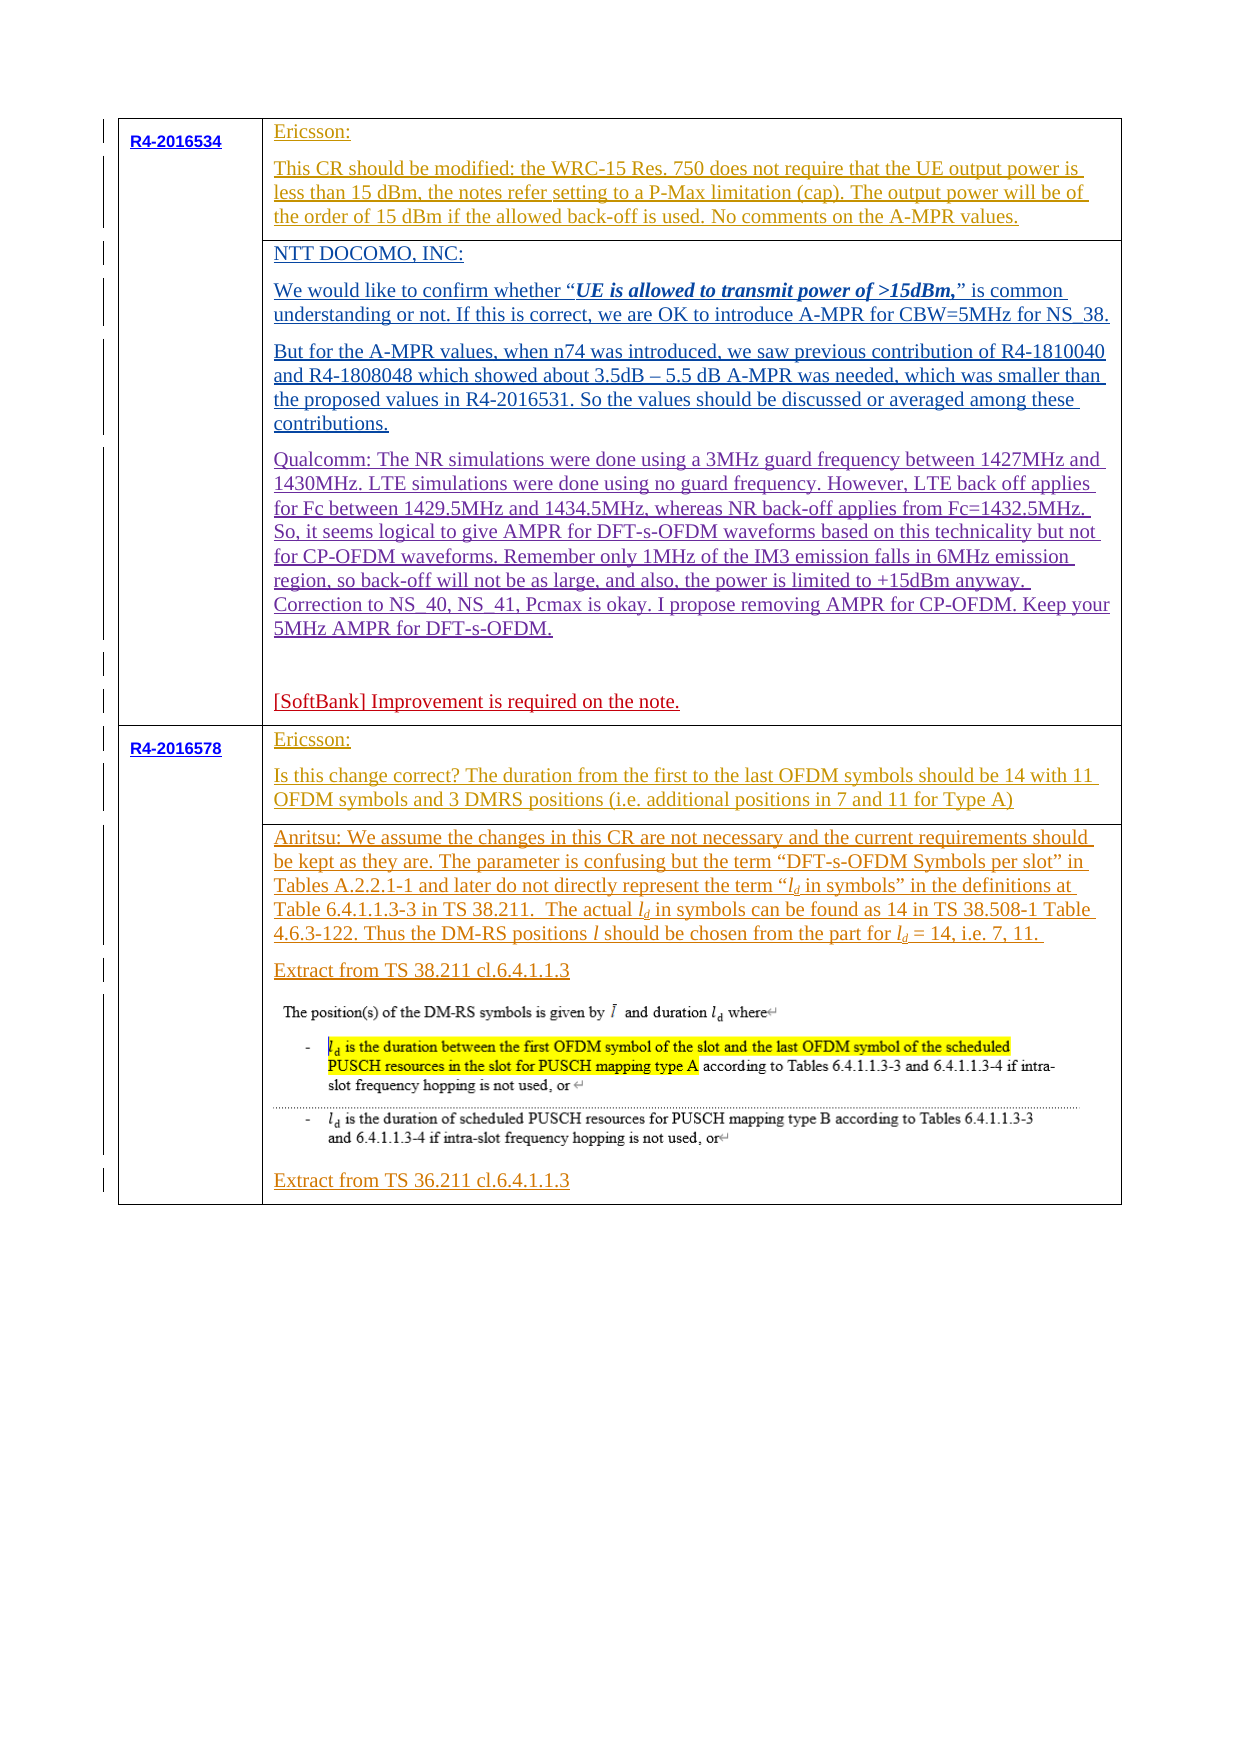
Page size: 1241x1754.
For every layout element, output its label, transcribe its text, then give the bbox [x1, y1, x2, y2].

picture [273, 994, 1080, 1156]
table_cell [263, 241, 1121, 725]
table_cell [263, 119, 1121, 240]
table_cell [263, 825, 1121, 1204]
table_cell [263, 726, 1121, 824]
table_cell R4-2016578 [119, 726, 262, 1204]
table_cell R4-2016534 [119, 119, 262, 725]
